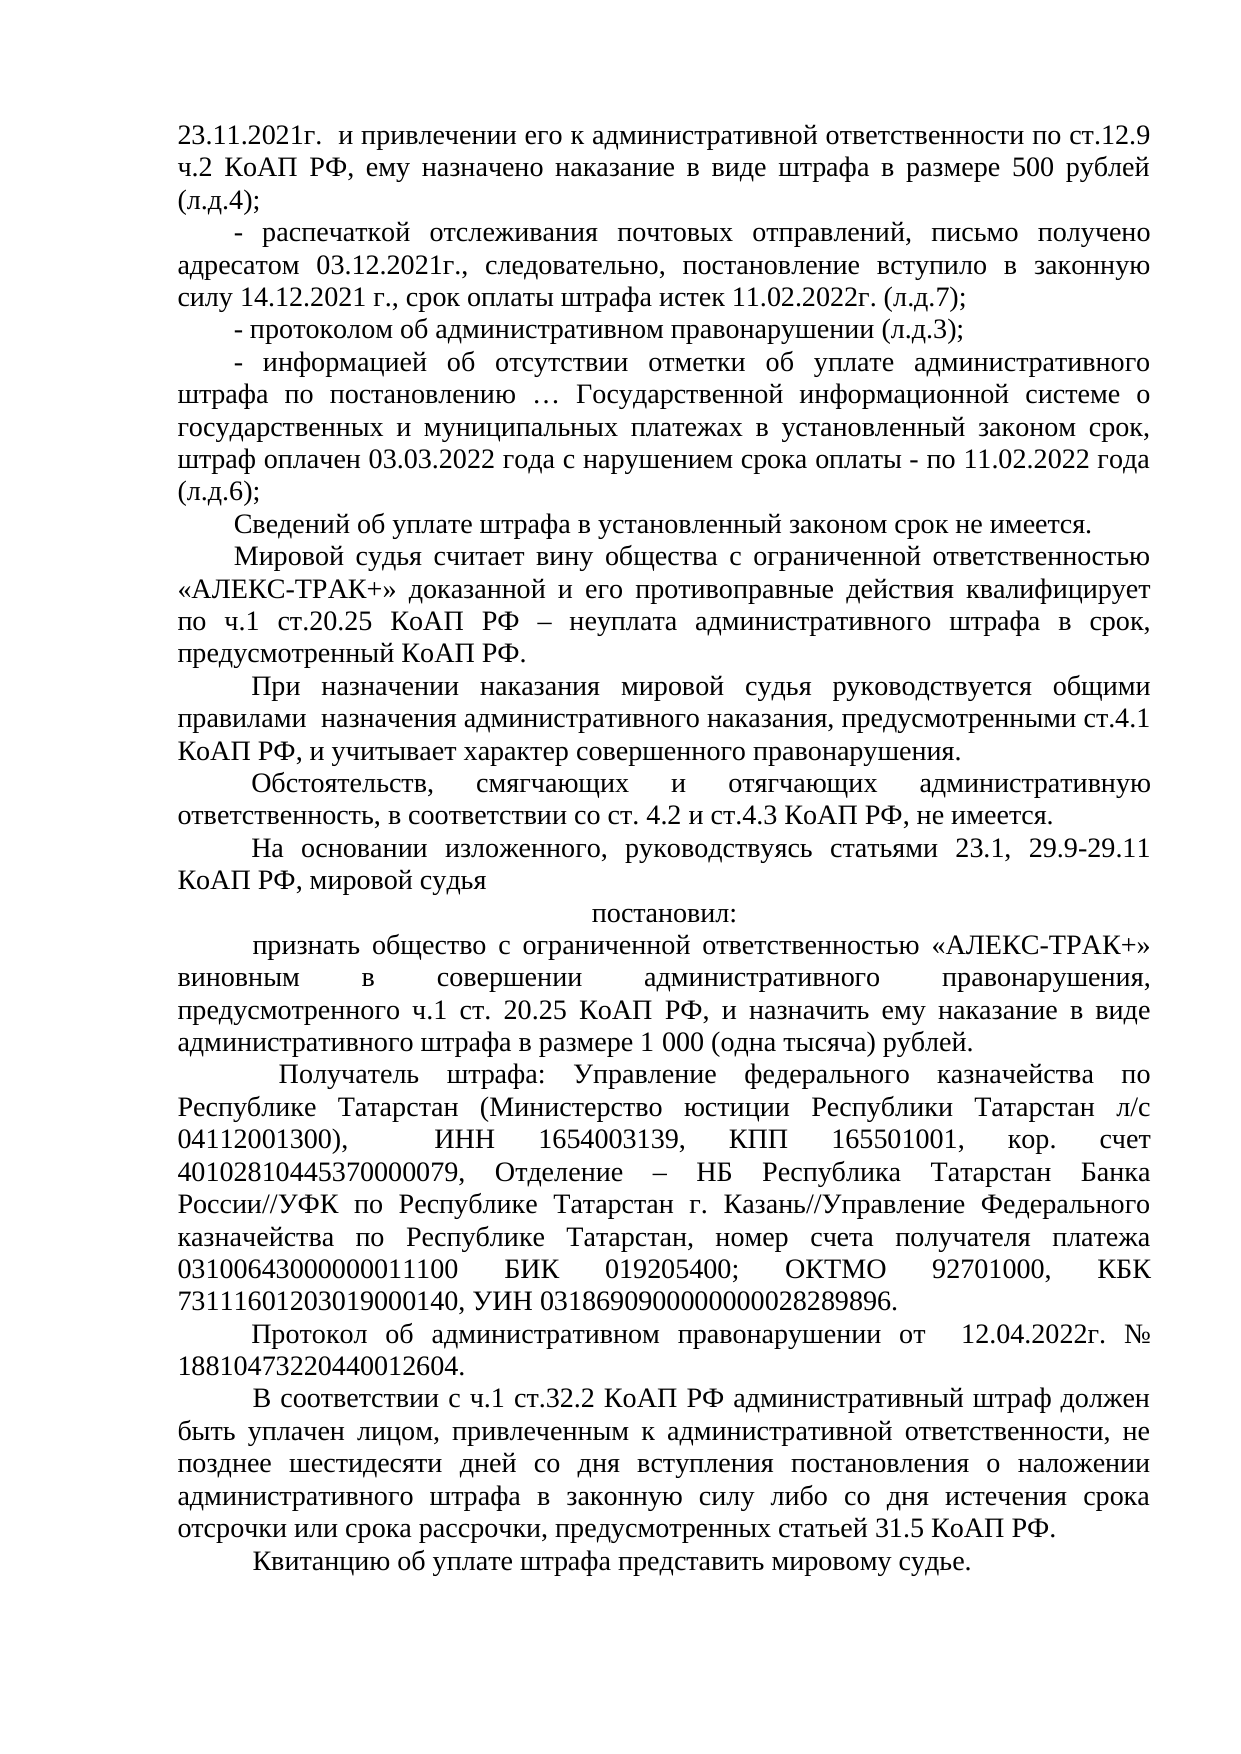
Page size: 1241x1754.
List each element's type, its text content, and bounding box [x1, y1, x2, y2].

text постановил: [177, 896, 1152, 928]
text Сведений об уплате штрафа в установленный законом срок не имеется. [177, 507, 1152, 539]
text Мировой судья считает вину общества с ограниченной ответственностью «АЛЕКС-ТРАК+» доказанной и его противоправные действия квалифицирует по ч.1 ст.20.25 КоАП РФ – неуплата административного штрафа в срок, предусмотренный КоАП РФ. [177, 539, 1152, 669]
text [177, 118, 1152, 215]
text При назначении наказания мировой судья руководствуется общими правилами назначения административного наказания, предусмотренными ст.4.1 КоАП РФ, и учитывает характер совершенного правонарушения. [177, 669, 1152, 766]
text Квитанцию об уплате штрафа представить мировому судье. [177, 1543, 1152, 1576]
text Обстоятельств, смягчающих и отягчающих административную ответственность, в соответствии со ст. 4.2 и ст.4.3 КоАП РФ, не имеется. [177, 766, 1152, 831]
text - распечаткой отслеживания почтовых отправлений, письмо получено адресатом 03.12.2021г., следовательно, постановление вступило в законную силу 14.12.2021 г., срок оплаты штрафа истек 11.02.2022г. (л.д.7); [177, 215, 1152, 312]
text признать общество с ограниченной ответственностью «АЛЕКС-ТРАК+» виновным в совершении административного правонарушения, предусмотренного ч.1 ст. 20.25 КоАП РФ, и назначить ему наказание в виде административного штрафа в размере 1 000 (одна тысяча) рублей. [177, 928, 1152, 1058]
text Протокол об административном правонарушении от 12.04.2022г. № 18810473220440012604. [177, 1317, 1152, 1382]
text В соответствии с ч.1 ст.32.2 КоАП РФ административный штраф должен быть уплачен лицом, привлеченным к административной ответственности, не позднее шестидесяти дней со дня вступления постановления о наложении административного штрафа в законную силу либо со дня истечения срока отсрочки или срока рассрочки, предусмотренных статьей 31.5 КоАП РФ. [177, 1382, 1152, 1543]
text На основании изложенного, руководствуясь статьями 23.1, 29.9-29.11 КоАП РФ, мировой судья [177, 831, 1152, 896]
text - информацией об отсутствии отметки об уплате административного штрафа по постановлению … Государственной информационной системе о государственных и муниципальных платежах в установленный законом срок, штраф оплачен 03.03.2022 года с нарушением срока оплаты - по 11.02.2022 года (л.д.6); [177, 345, 1152, 507]
text - протоколом об административном правонарушении (л.д.3); [177, 312, 1152, 345]
text Получатель штрафа: Управление федерального казначейства по Республике Татарстан (Министерство юстиции Республики Татарстан л/с 04112001300), ИНН 1654003139, КПП 165501001, кор. счет 40102810445370000079, Отделение – НБ Республика Татарстан Банка России//УФК по Республике Татарстан г. Казань//Управление Федерального казначейства по Республике Татарстан, номер счета получателя платежа 03100643000000011100 БИК 019205400; ОКТМО 92701000, КБК 73111601203019000140, УИН 0318690900000000028289896. [177, 1058, 1152, 1317]
